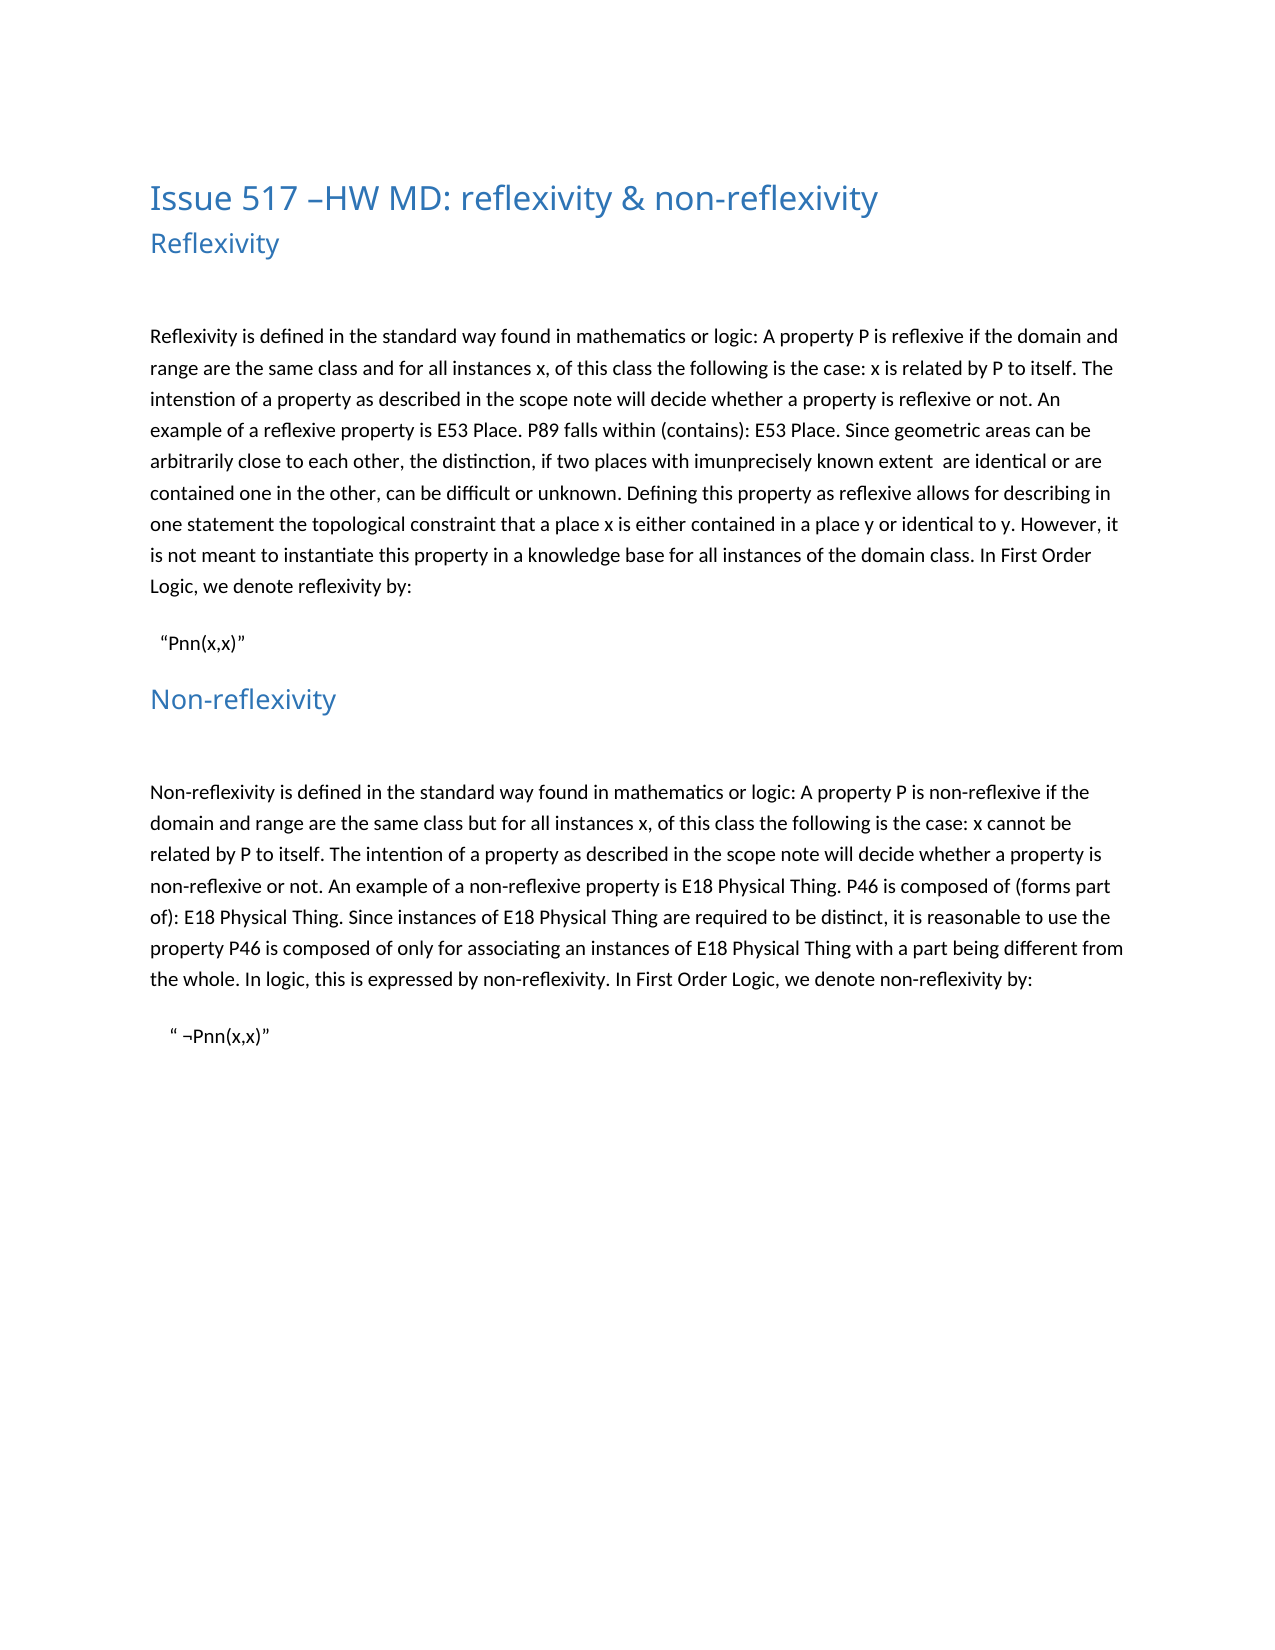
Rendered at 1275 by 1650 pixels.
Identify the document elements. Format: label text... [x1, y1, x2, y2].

text “Pnn(x,x)” [150, 624, 1125, 655]
text Non-reflexivity is defined in the standard way found in mathematics or logic: A property P is non-reflexive if the domain and range are the same class but for all instances x, of this class the following is the case: x cannot be related by P to itself. The intention of a property as described in the scope note will decide whether a property is non-reflexive or not. An example of a non-reflexive property is E18 Physical Thing. P46 is composed of (forms part of): E18 Physical Thing. Since instances of E18 Physical Thing are required to be distinct, it is reasonable to use the property P46 is composed of only for associating an instances of E18 Physical Thing with a part being different from the whole. In logic, this is expressed by non-reflexivity. In First Order Logic, we denote non-reflexivity by: [150, 773, 1125, 992]
text “ ¬Pnn(x,x)” [150, 1017, 1125, 1048]
subtitle Issue 517 –HW MD: reflexivity & non-reflexivity [150, 175, 1125, 220]
text Reflexivity is defined in the standard way found in mathematics or logic: A property P is reflexive if the domain and range are the same class and for all instances x, of this class the following is the case: x is related by P to itself. The intenstion of a property as described in the scope note will decide whether a property is reflexive or not. An example of a reflexive property is E53 Place. P89 falls within (contains): E53 Place. Since geometric areas can be arbitrarily close to each other, the distinction, if two places with imunprecisely known extent are identical or are contained one in the other, can be difficult or unknown. Defining this property as reflexive allows for describing in one statement the topological constraint that a place x is either contained in a place y or identical to y. However, it is not meant to instantiate this property in a knowledge base for all instances of the domain class. In First Order Logic, we denote reflexivity by: [150, 318, 1125, 599]
subtitle Non-reflexivity [150, 680, 1125, 717]
subtitle Reflexivity [150, 224, 1125, 261]
